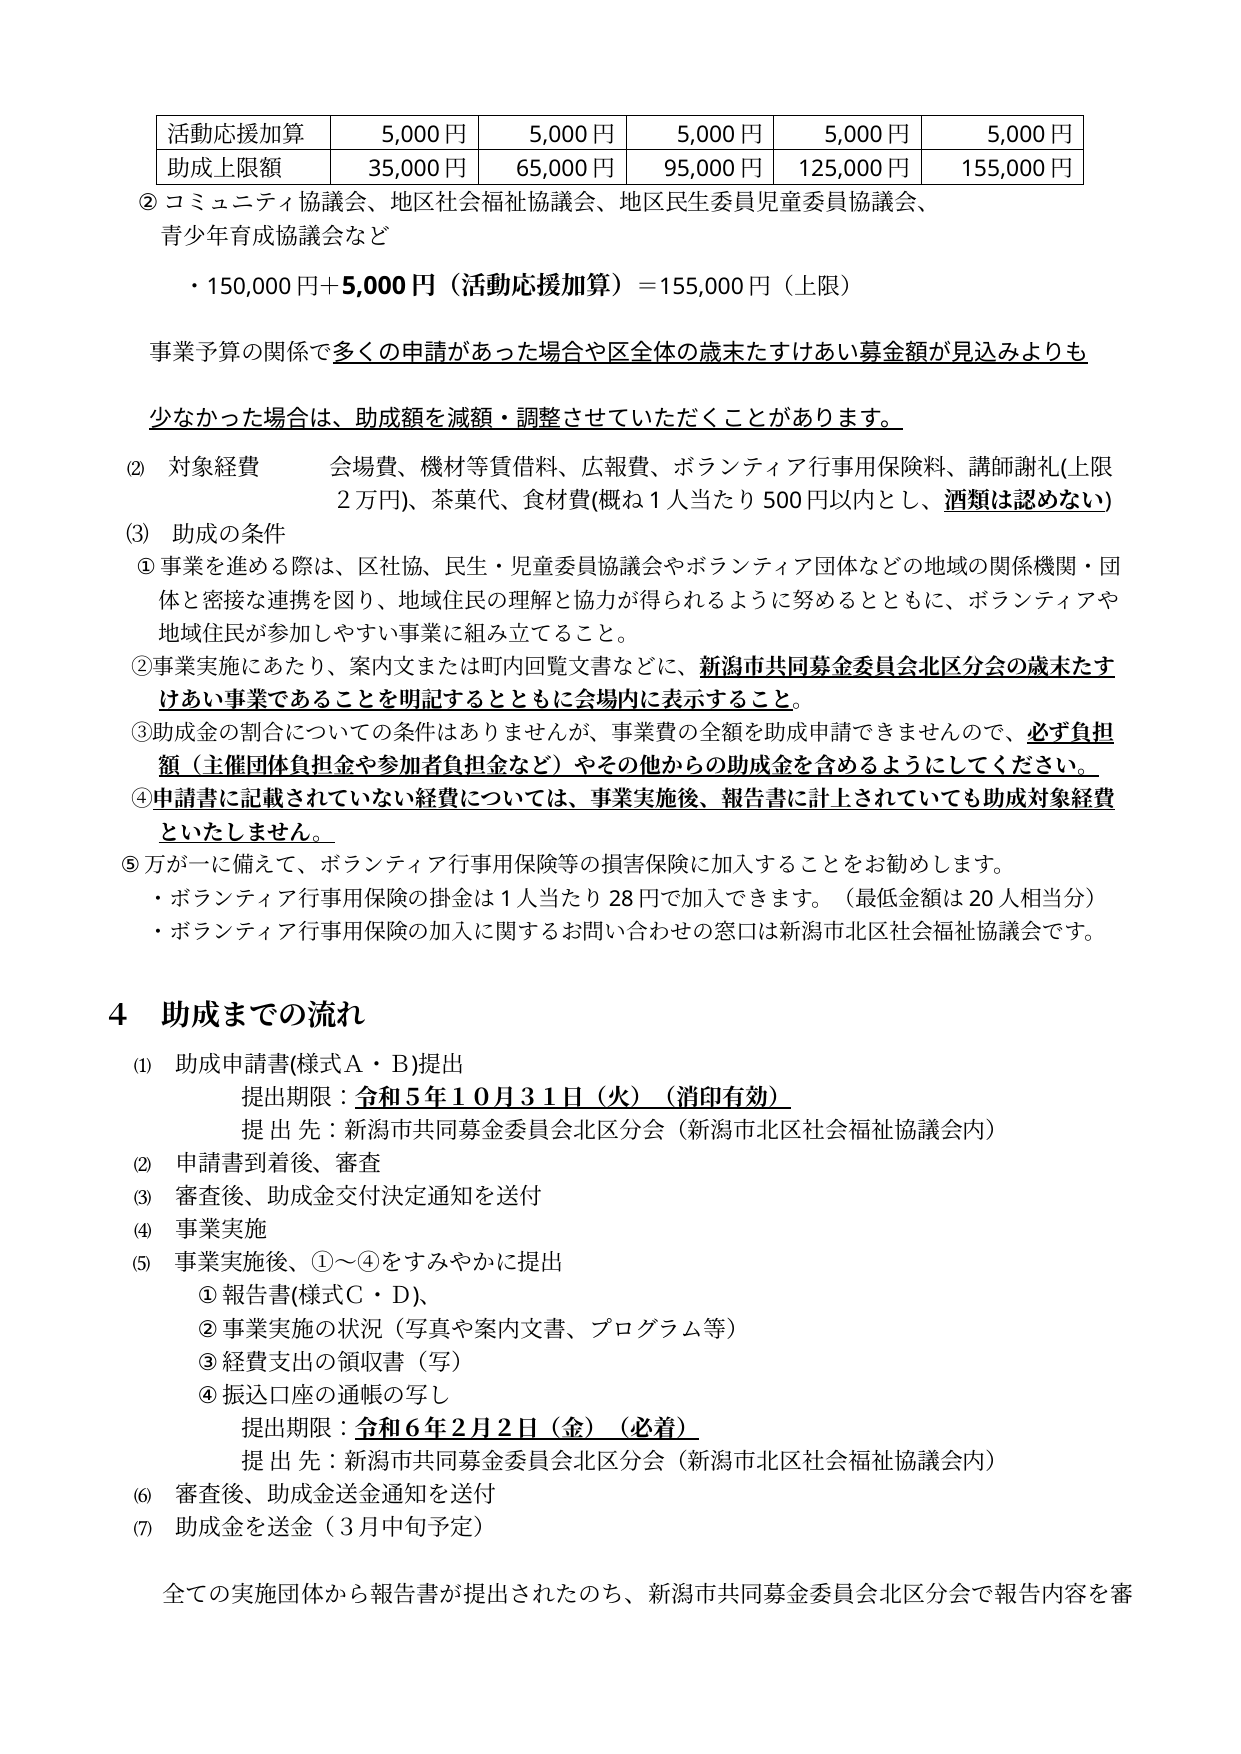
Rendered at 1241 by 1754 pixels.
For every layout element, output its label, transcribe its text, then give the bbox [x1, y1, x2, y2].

text 少なかった場合は、助成額を減額・調整させていただくことがあります。 [126, 383, 1137, 449]
table_cell 助成上限額 [157, 150, 330, 183]
text 体と密接な連携を図り、地域住民の理解と協力が得られるように努めるとともに、ボランティアや [103, 582, 1137, 615]
table_cell 95,000円 [627, 150, 773, 183]
text ①事業を進める際は、区社協、民生・児童委員協議会やボランティア団体などの地域の関係機関・団 [103, 549, 1137, 582]
text ⑶ 審査後、助成金交付決定通知を送付 [103, 1178, 1137, 1211]
text 提出期限：令和６年２月２日（金）（必着） [103, 1410, 1137, 1443]
text ２万円)、茶菓代、食材費(概ね1人当たり500円以内とし、酒類は認めない) [126, 483, 1137, 516]
text ②事業実施の状況（写真や案内文書、プログラム等） [197, 1311, 1137, 1344]
text ・150,000円＋5,000円（活動応援加算）＝155,000円（上限） [103, 251, 1137, 317]
text 額（主催団体負担金や参加者負担金など）やその他からの助成金を含めるようにしてください。 [103, 748, 1137, 781]
text ・ボランティア行事用保険の掛金は1人当たり28円で加入できます。（最低金額は20人相当分） [103, 880, 1137, 913]
text ⑷ 事業実施 [103, 1211, 1137, 1244]
text 提出先：新潟市共同募金委員会北区分会（新潟市北区社会福祉協議会内） [103, 1112, 1137, 1145]
table_cell 5,000円 [774, 116, 921, 149]
text ⑵ 申請書到着後、審査 [103, 1145, 1137, 1178]
text といたしません。 [103, 814, 1137, 847]
table_cell 活動応援加算 [157, 116, 330, 149]
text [103, 1576, 1137, 1609]
text 提出期限：令和５年１０月３１日（火）（消印有効） [103, 1079, 1137, 1112]
table_cell 155,000円 [922, 150, 1083, 183]
text ⑴ 助成申請書(様式Ａ・Ｂ)提出 [103, 1046, 1137, 1079]
text けあい事業であることを明記するとともに会場内に表示すること。 [103, 681, 1137, 714]
text ⑺ 助成金を送金（３月中旬予定） [103, 1509, 1137, 1543]
text ②事業実施にあたり、案内文または町内回覧文書などに、新潟市共同募金委員会北区分会の歳末たす [103, 648, 1137, 681]
text 事業予算の関係で多くの申請があった場合や区全体の歳末たすけあい募金額が見込みよりも [126, 317, 1137, 383]
text ⑸ 事業実施後、①～④をすみやかに提出 [132, 1244, 1137, 1278]
text 青少年育成協議会など [103, 218, 1137, 251]
table_cell 35,000円 [331, 150, 478, 183]
table_cell 5,000円 [479, 116, 626, 149]
table_cell 65,000円 [479, 150, 626, 183]
text 地域住民が参加しやすい事業に組み立てること。 [103, 615, 1137, 648]
table_cell 5,000円 [922, 116, 1083, 149]
text ②コミュニティ協議会、地区社会福祉協議会、地区民生委員児童委員協議会、 [103, 184, 1137, 218]
text ⑶ 助成の条件 [103, 516, 1137, 549]
table_cell 125,000円 [774, 150, 921, 183]
text ④振込口座の通帳の写し [197, 1377, 1137, 1410]
text ⑵ 対象経費 会場費、機材等賃借料、広報費、ボランティア行事用保険料、講師謝礼(上限 [126, 449, 1137, 483]
text ③経費支出の領収書（写） [197, 1344, 1137, 1377]
table_cell 5,000円 [331, 116, 478, 149]
text ４ 助成までの流れ [103, 979, 1137, 1046]
text ・ボランティア行事用保険の加入に関するお問い合わせの窓口は新潟市北区社会福祉協議会です。 [103, 913, 1137, 946]
text ③助成金の割合についての条件はありませんが、事業費の全額を助成申請できませんので、必ず負担 [103, 714, 1137, 748]
table_cell 5,000円 [627, 116, 773, 149]
text ④申請書に記載されていない経費については、事業実施後、報告書に計上されていても助成対象経費 [103, 781, 1137, 814]
text 提出先：新潟市共同募金委員会北区分会（新潟市北区社会福祉協議会内） [103, 1443, 1137, 1476]
text ①報告書(様式Ｃ・Ｄ)、 [197, 1278, 1137, 1311]
text ⑹ 審査後、助成金送金通知を送付 [103, 1476, 1137, 1509]
text ⑤万が一に備えて、ボランティア行事用保険等の損害保険に加入することをお勧めします。 [103, 847, 1137, 880]
